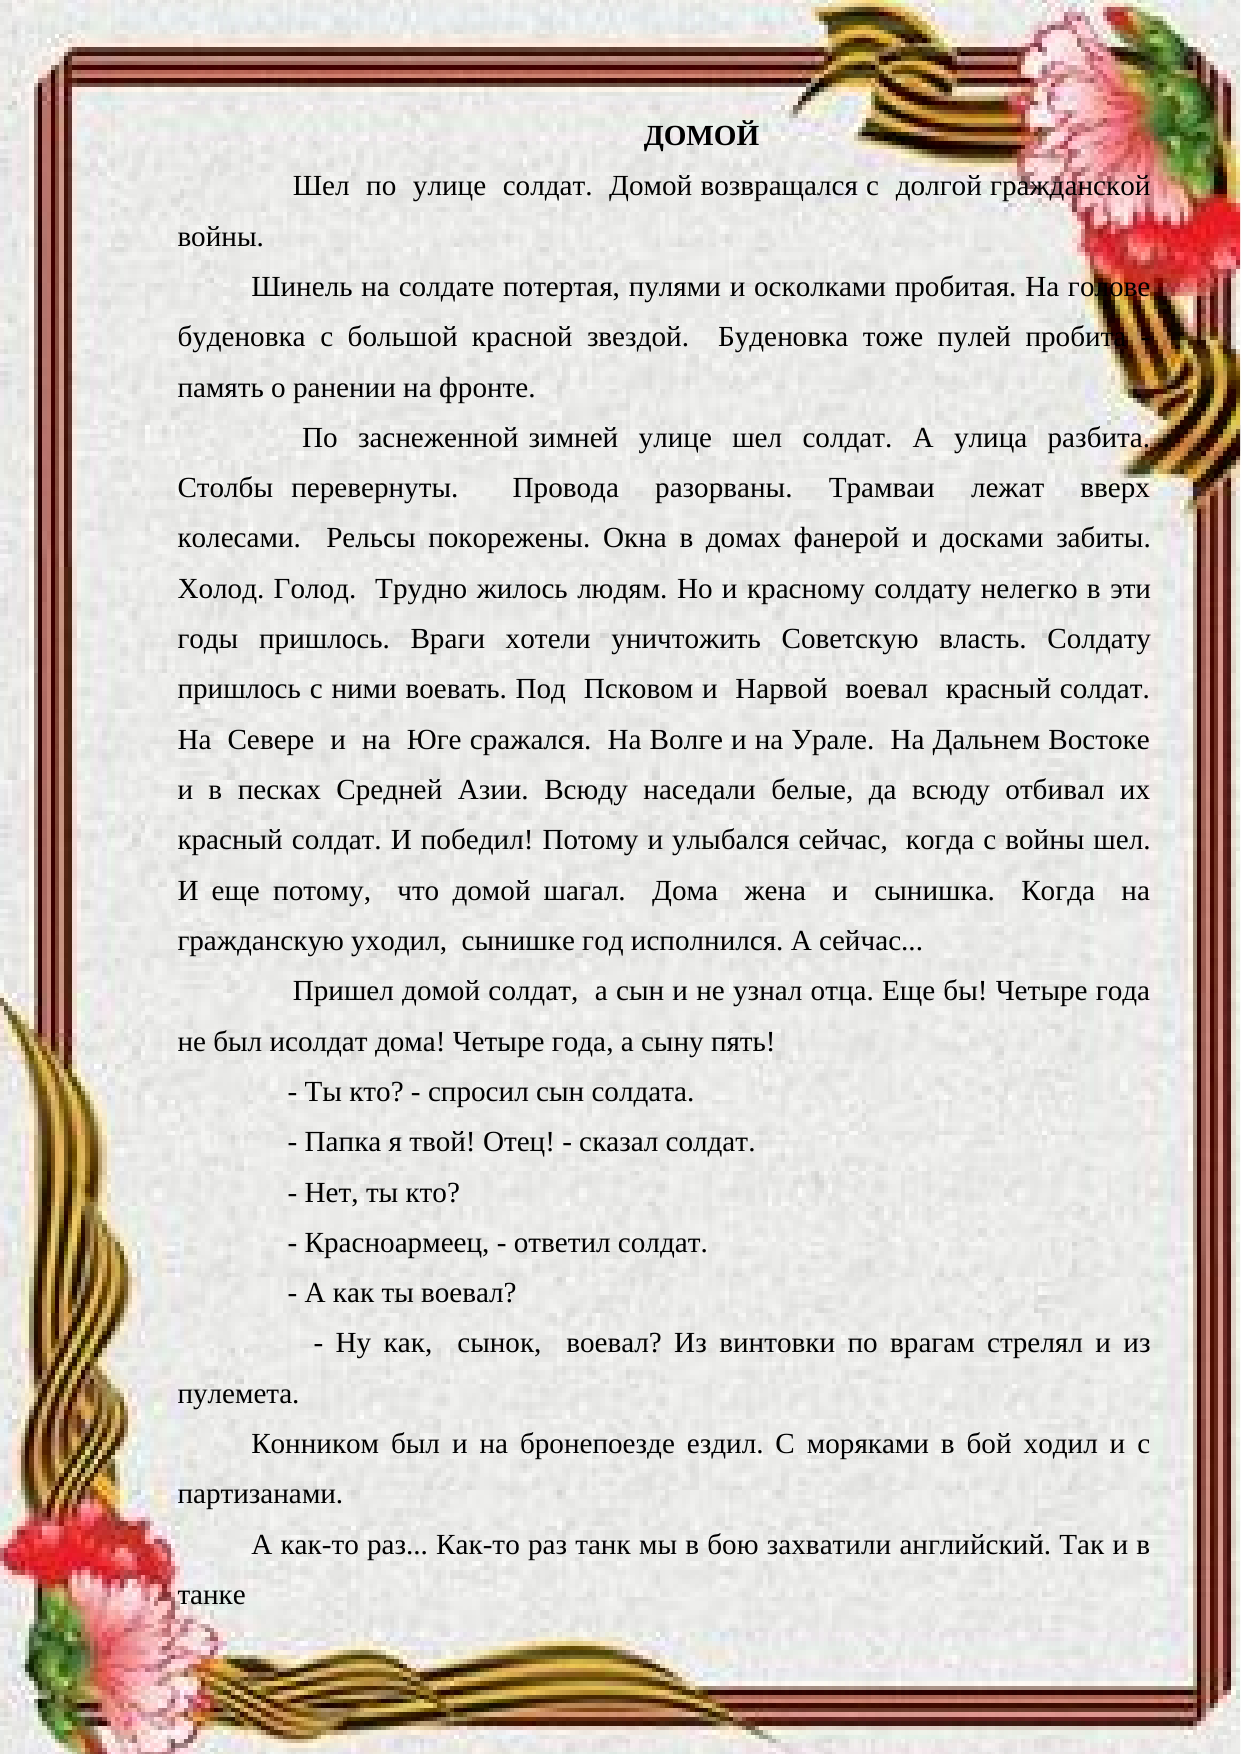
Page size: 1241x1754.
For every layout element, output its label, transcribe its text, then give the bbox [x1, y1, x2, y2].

text - Ты кто? - спросил сын солдата. [177, 1074, 1152, 1108]
text Пришел домой солдат, а сын и не узнал отца. Еще бы! Четыре года не был исолдат дома! Четыре года, а сыну пять! [177, 973, 1152, 1057]
text - А как ты воевал? [177, 1275, 1152, 1309]
text Конником был и на бронепоезде ездил. С моряками в бой ходил и с партизанами. [177, 1426, 1152, 1510]
text - Красноармеец, - ответил солдат. [177, 1225, 1152, 1258]
text - Нет, ты кто? [177, 1175, 1152, 1208]
text А как-то раз... Как-то раз танк мы в бою захватили английский. Так и в танке [177, 1527, 1152, 1611]
text - Папка я твой! Отец! - сказал солдат. [177, 1124, 1152, 1158]
text - Ну как, сынок, воевал? Из винтовки по врагам стрелял и из пулемета. [177, 1326, 1152, 1409]
text По заснеженной зимней улице шел солдат. А улица разбита. Столбы перевернуты. Провода разорваны. Трамваи лежат вверх колесами. Рельсы покорежены. Окна в домах фанерой и досками забиты. Холод. Голод. Трудно жилось людям. Но и красному солдату нелегко в эти годы пришлось. Враги хотели уничтожить Советскую власть. Солдату пришлось с ними воевать. Под Псковом и Нарвой воевал красный солдат. На Севере и на Юге сражался. На Волге и на Урале. На Дальнем Востоке и в песках Средней Азии. Всюду наседали белые, да всюду отбивал их красный солдат. И победил! Потому и улыбался сейчас, когда с войны шел. И еще потому, что домой шагал. Дома жена и сынишка. Когда на гражданскую уходил, сынишке год исполнился. А сейчас... [177, 420, 1152, 957]
text Шинель на солдате потертая, пулями и осколками пробитая. На голове буденовка с большой красной звездой. Буденовка тоже пулей пробита - память о ранении на фронте. [177, 269, 1152, 403]
picture [0, 0, 1241, 1754]
text Шел по улице солдат. Домой возвращался с долгой гражданской войны. [177, 168, 1152, 252]
text ДОМОЙ [177, 118, 1152, 152]
